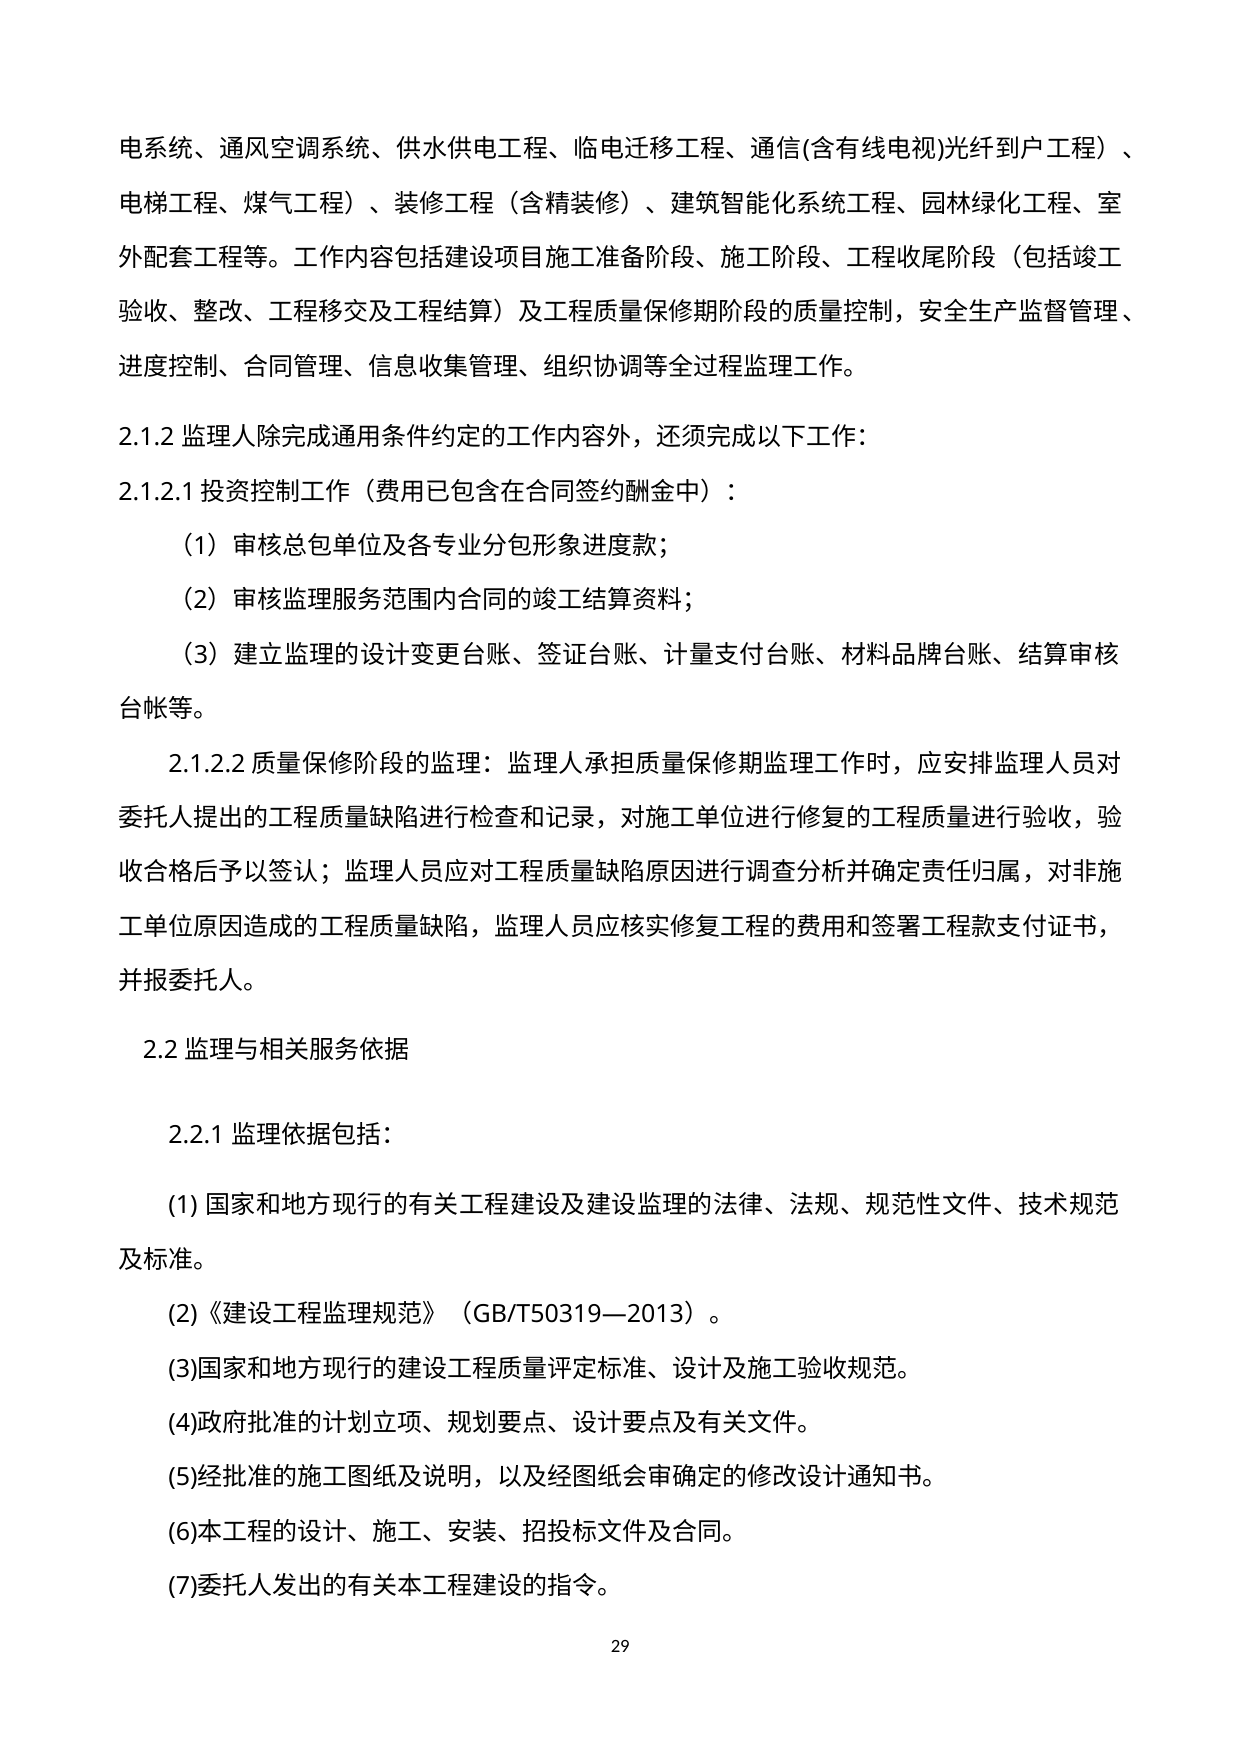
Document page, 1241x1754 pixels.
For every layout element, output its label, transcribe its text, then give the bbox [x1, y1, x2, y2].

text 2.2.1 监理依据包括： [118, 1114, 1122, 1151]
text 2.1.2.2质量保修阶段的监理：监理人承担质量保修期监理工作时，应安排监理人员对委托人提出的工程质量缺陷进行检查和记录，对施工单位进行修复的工程质量进行验收，验收合格后予以签认；监理人员应对工程质量缺陷原因进行调查分析并确定责任归属，对非施工单位原因造成的工程质量缺陷，监理人员应核实修复工程的费用和签署工程款支付证书，并报委托人。 [118, 743, 1122, 997]
text (3)国家和地方现行的建设工程质量评定标准、设计及施工验收规范。 [118, 1348, 1122, 1384]
text （2）审核监理服务范围内合同的竣工结算资料； [118, 580, 1122, 616]
text （3）建立监理的设计变更台账、签证台账、计量支付台账、材料品牌台账、结算审核台帐等。 [118, 634, 1122, 725]
text 2.1.2 监理人除完成通用条件约定的工作内容外，还须完成以下工作： [118, 417, 1122, 453]
text 2.2 监理与相关服务依据 [118, 1015, 1122, 1080]
text (7)委托人发出的有关本工程建设的指令。 [118, 1566, 1122, 1602]
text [118, 129, 1122, 382]
text 2.1.2.1投资控制工作（费用已包含在合同签约酬金中）： [118, 471, 1122, 507]
text (4)政府批准的计划立项、规划要点、设计要点及有关文件。 [118, 1402, 1122, 1439]
text (5)经批准的施工图纸及说明，以及经图纸会审确定的修改设计通知书。 [118, 1457, 1122, 1493]
text (2)《建设工程监理规范》（GB/T50319—2013）。 [118, 1294, 1122, 1330]
text (1) 国家和地方现行的有关工程建设及建设监理的法律、法规、规范性文件、技术规范及标准。 [118, 1185, 1122, 1276]
text （1）审核总包单位及各专业分包形象进度款； [118, 526, 1122, 562]
text (6)本工程的设计、施工、安装、招投标文件及合同。 [118, 1511, 1122, 1547]
